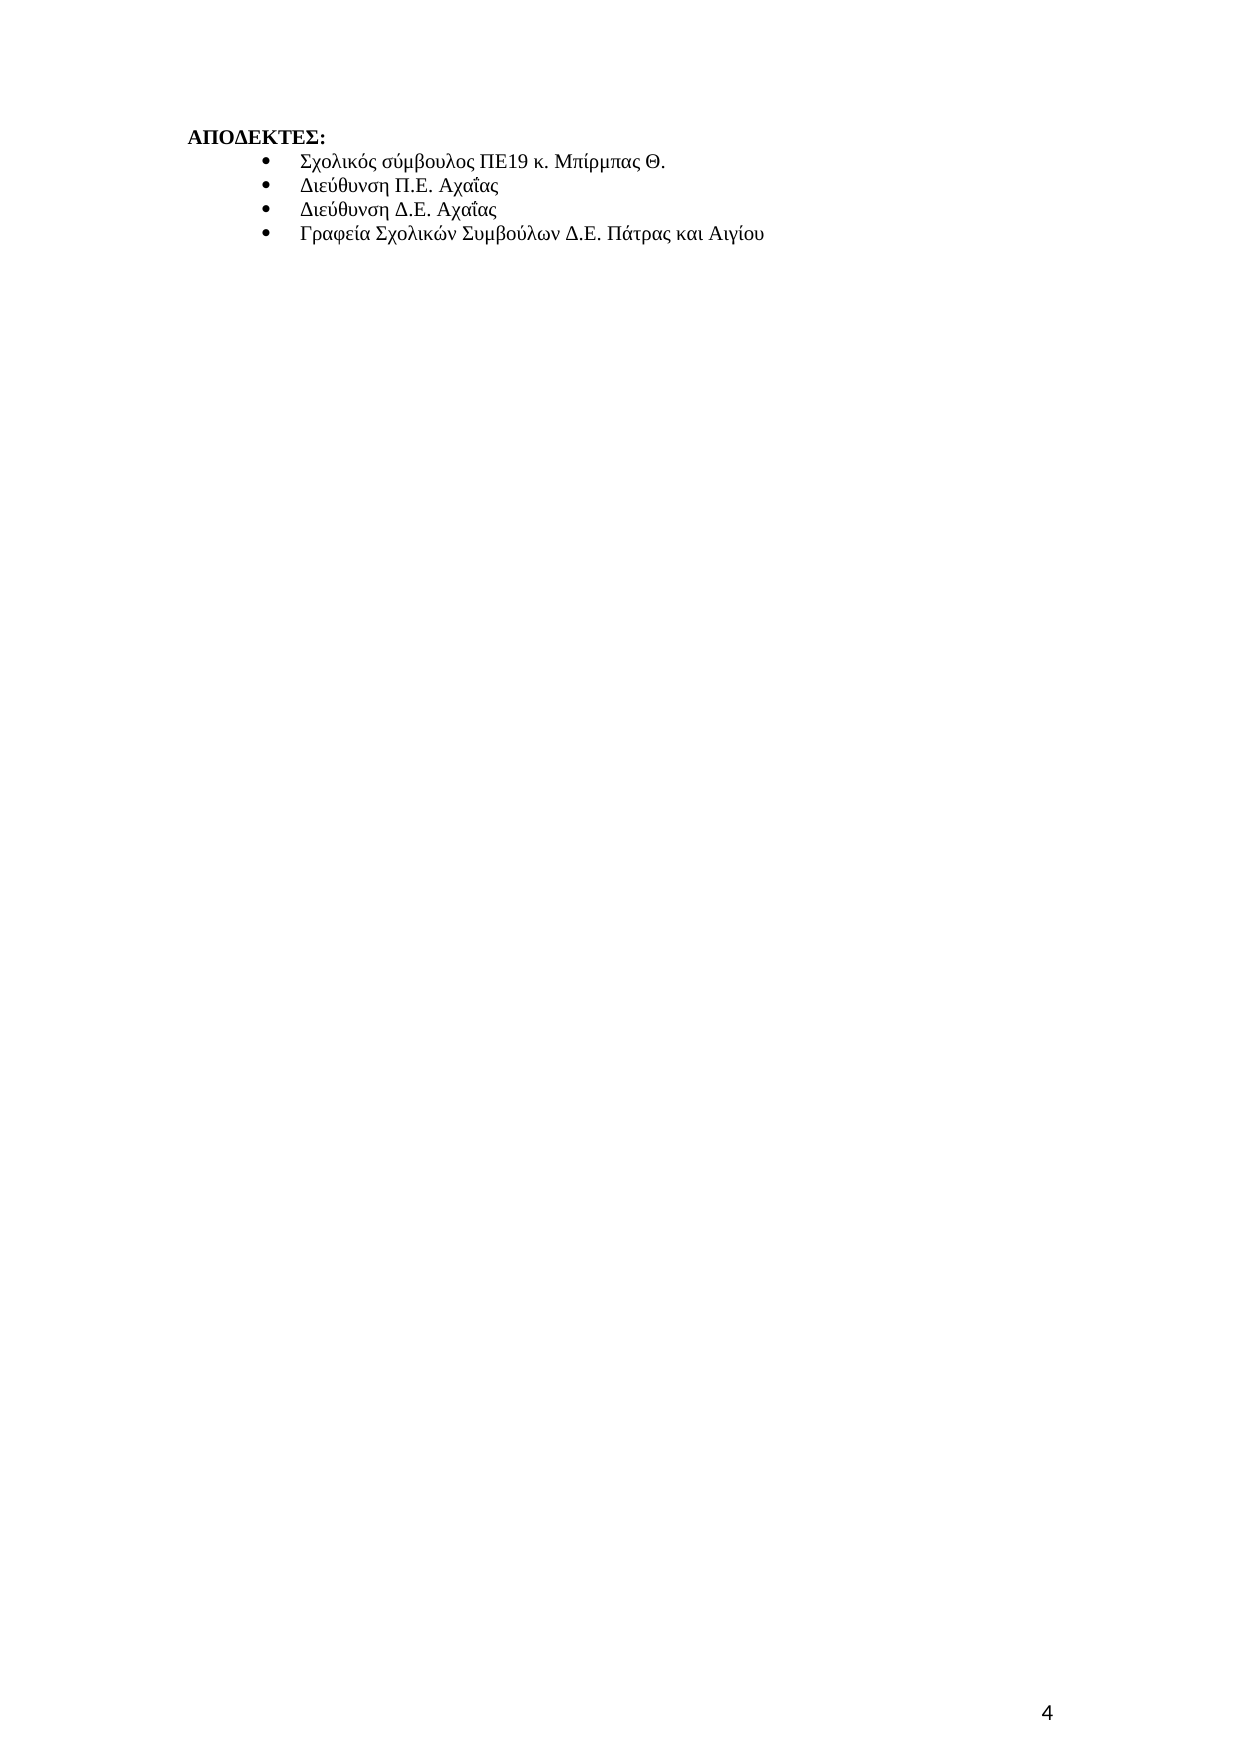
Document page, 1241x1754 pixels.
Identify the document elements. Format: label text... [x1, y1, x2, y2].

list Σχολικός σύμβουλος ΠΕ19 κ. Μπίρμπας Θ. [262, 149, 1053, 173]
list Διεύθυνση Δ.Ε. Αχαΐας [262, 197, 1053, 221]
text ΑΠΟΔΕΚΤΕΣ: [187, 125, 1053, 149]
list Γραφεία Σχολικών Συμβούλων Δ.Ε. Πάτρας και Αιγίου [262, 221, 1053, 245]
list Διεύθυνση Π.Ε. Αχαΐας [262, 173, 1053, 197]
